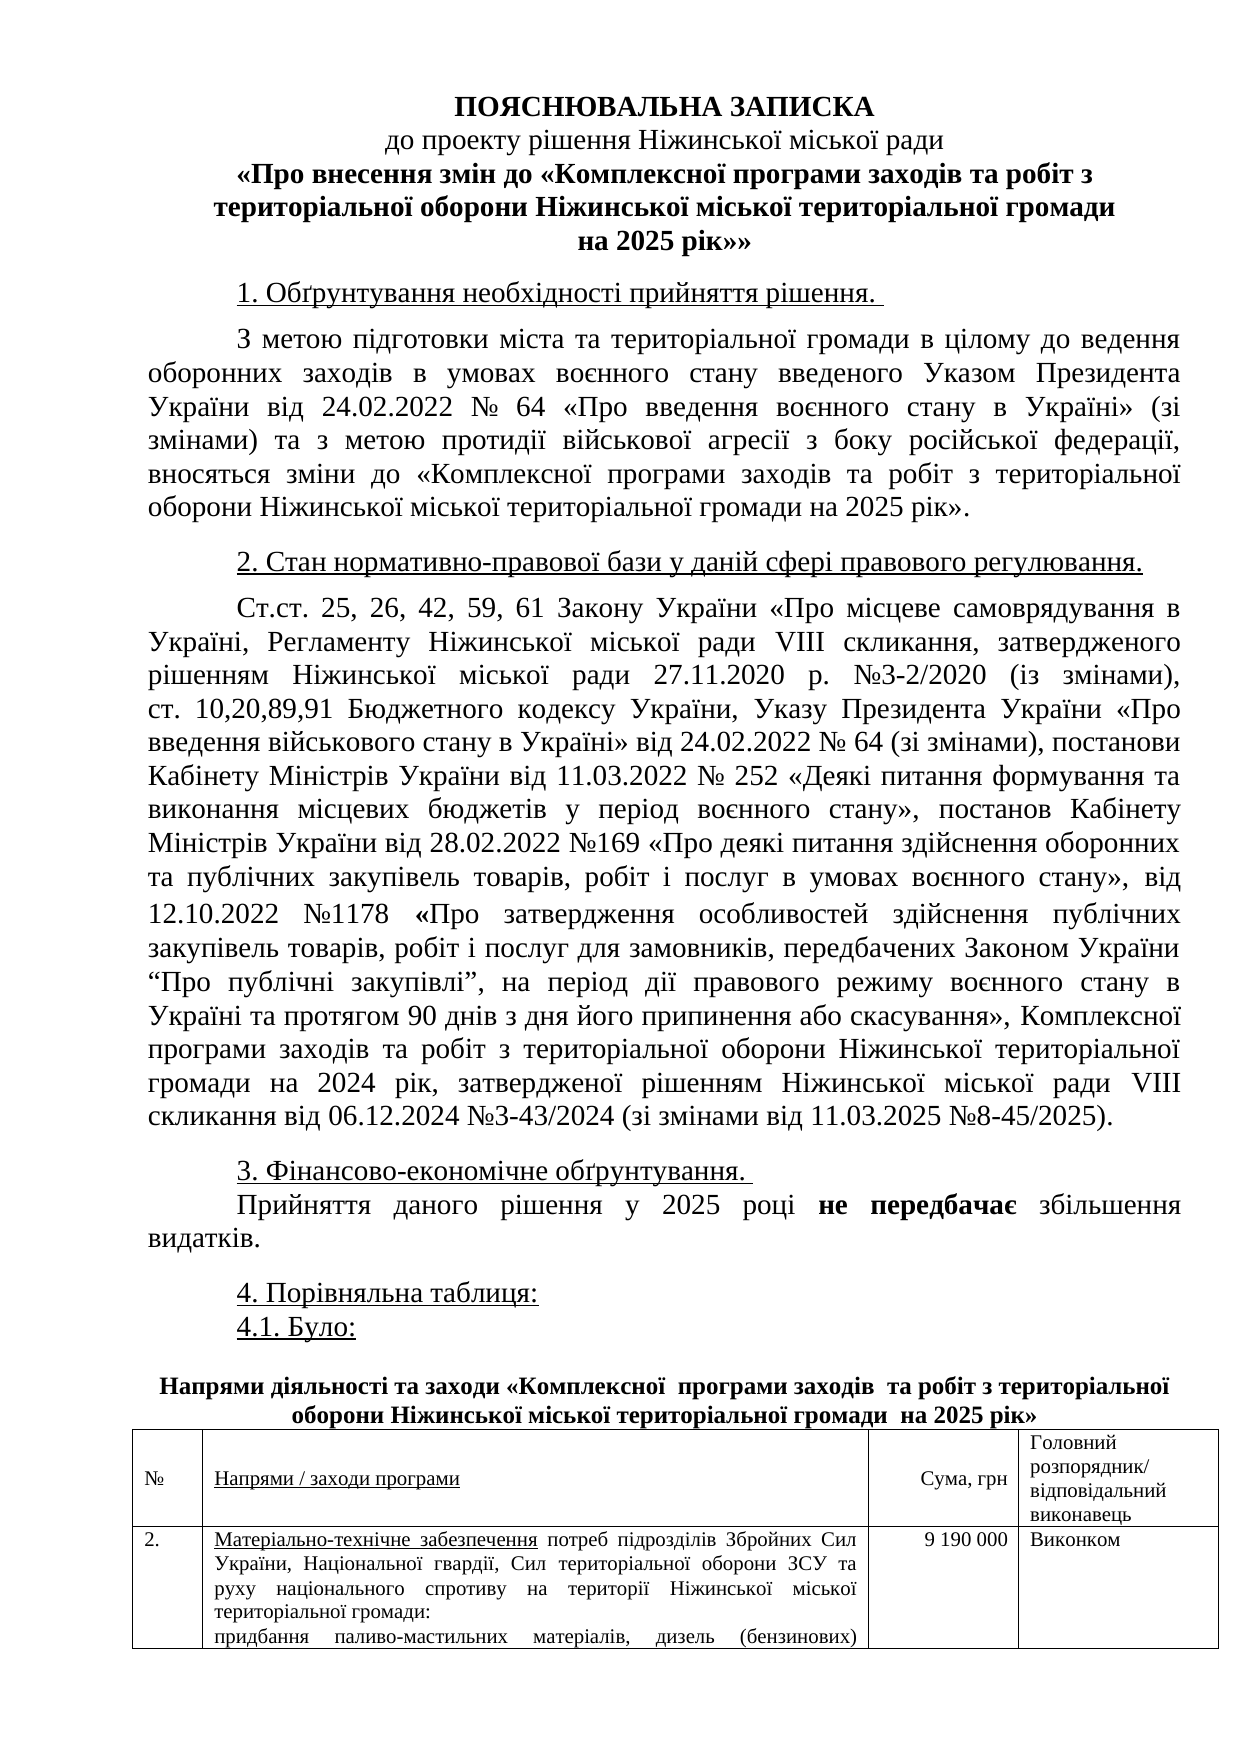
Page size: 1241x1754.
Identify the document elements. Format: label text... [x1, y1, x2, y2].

table_cell Виконком [1019, 1527, 1218, 1648]
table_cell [203, 1527, 868, 1648]
table_cell 2. [133, 1527, 202, 1648]
table_cell 9 190 000 [869, 1527, 1018, 1648]
text на 2025 рік»» [148, 223, 1181, 256]
text 4.1. Було: [148, 1309, 1181, 1343]
table_header № [133, 1430, 202, 1526]
text «Про внесення змін до «Комплексної програми заходів та робіт з територіальної оборони Ніжинської міської територіальної громади [148, 156, 1181, 223]
text ПОЯСНЮВАЛЬНА ЗАПИСКА [148, 89, 1181, 122]
text Прийняття даного рішення у 2025 році не передбачає збільшення видатків. [148, 1187, 1181, 1254]
table_header Напрями / заходи програми [203, 1430, 868, 1526]
table_header Сума, грн [869, 1430, 1018, 1526]
text Ст.ст. 25, 26, 42, 59, 61 Закону України «Про місцеве самоврядування в Україні, Регламенту Ніжинської міської ради VIII скликання, затвердженого рішенням Ніжинської міської ради 27.11.2020 р. №3-2/2020 (із змінами), ст. 10,20,89,91 Бюджетного кодексу України, Указу Президента України «Про введення військового стану в Україні» від 24.02.2022 № 64 (зі змінами), постанови Кабінету Міністрів України від 11.03.2022 № 252 «Деякі питання формування та виконання місцевих бюджетів у період воєнного стану», постанов Кабінету Міністрів України від 28.02.2022 №169 «Про деякі питання здійснення оборонних та публічних закупівель товарів, робіт і послуг в умовах воєнного стану», від 12.10.2022 №1178 «Про затвердження особливостей здійснення публічних закупівель товарів, робіт і послуг для замовників, передбачених Законом України “Про публічні закупівлі”, на період дії правового режиму воєнного стану в Україні та протягом 90 днів з дня його припинення або скасування», Комплексної програми заходів та робіт з територіальної оборони Ніжинської територіальної громади на 2024 рік, затвердженої рішенням Ніжинської міської ради VIII скликання від 06.12.2024 №3-43/2024 (зі змінами від 11.03.2025 №8-45/2025). [148, 590, 1181, 931]
text 2. Стан нормативно-правової бази у даній сфері правового регулювання. [148, 544, 1181, 578]
text 3. Фінансово-економічне обґрунтування. [148, 1153, 1181, 1187]
text до проекту рішення Ніжинської міської ради [148, 122, 1181, 156]
text 4. Порівняльна таблиця: [148, 1276, 1181, 1309]
table_header Головний розпорядник/ відповідальний виконавець [1019, 1430, 1218, 1526]
text З метою підготовки міста та територіальної громади в цілому до ведення оборонних заходів в умовах воєнного стану введеного Указом Президента України від 24.02.2022 № 64 «Про введення воєнного стану в Україні» (зі змінами) та з метою протидії військової агресії з боку російської федерації, вносяться зміни до «Комплексної програми заходів та робіт з територіальної оборони Ніжинської міської територіальної громади на 2025 рік». [148, 322, 1181, 523]
text 1. Обґрунтування необхідності прийняття рішення. [148, 276, 1181, 309]
text Ст.ст. 25, 26, 42, 59, 61 Закону України «Про місцеве самоврядування в Україні, Регламенту Ніжинської міської ради VIII скликання, затвердженого рішенням Ніжинської міської ради 27.11.2020 р. №3-2/2020 (із змінами), ст. 10,20,89,91 Бюджетного кодексу України, Указу Президента України «Про введення військового стану в Україні» від 24.02.2022 № 64 (зі змінами), постанови Кабінету Міністрів України від 11.03.2022 № 252 «Деякі питання формування та виконання місцевих бюджетів у період воєнного стану», постанов Кабінету Міністрів України від 28.02.2022 №169 «Про деякі питання здійснення оборонних та публічних закупівель товарів, робіт і послуг в умовах воєнного стану», від 12.10.2022 №1178 «Про затвердження особливостей здійснення публічних закупівель товарів, робіт і послуг для замовників, передбачених Законом України “Про публічні закупівлі”, на період дії правового режиму воєнного стану в Україні та протягом 90 днів з дня його припинення або скасування», Комплексної програми заходів та робіт з територіальної оборони Ніжинської територіальної громади на 2024 рік, затвердженої рішенням Ніжинської міської ради VIII скликання від 06.12.2024 №3-43/2024 (зі змінами від 11.03.2025 №8-45/2025). [148, 998, 1181, 1132]
text Напрями діяльності та заходи «Комплексної програми заходів та робіт з територіальної оборони Ніжинської міської територіальної громади на 2025 рік» [148, 1371, 1181, 1429]
